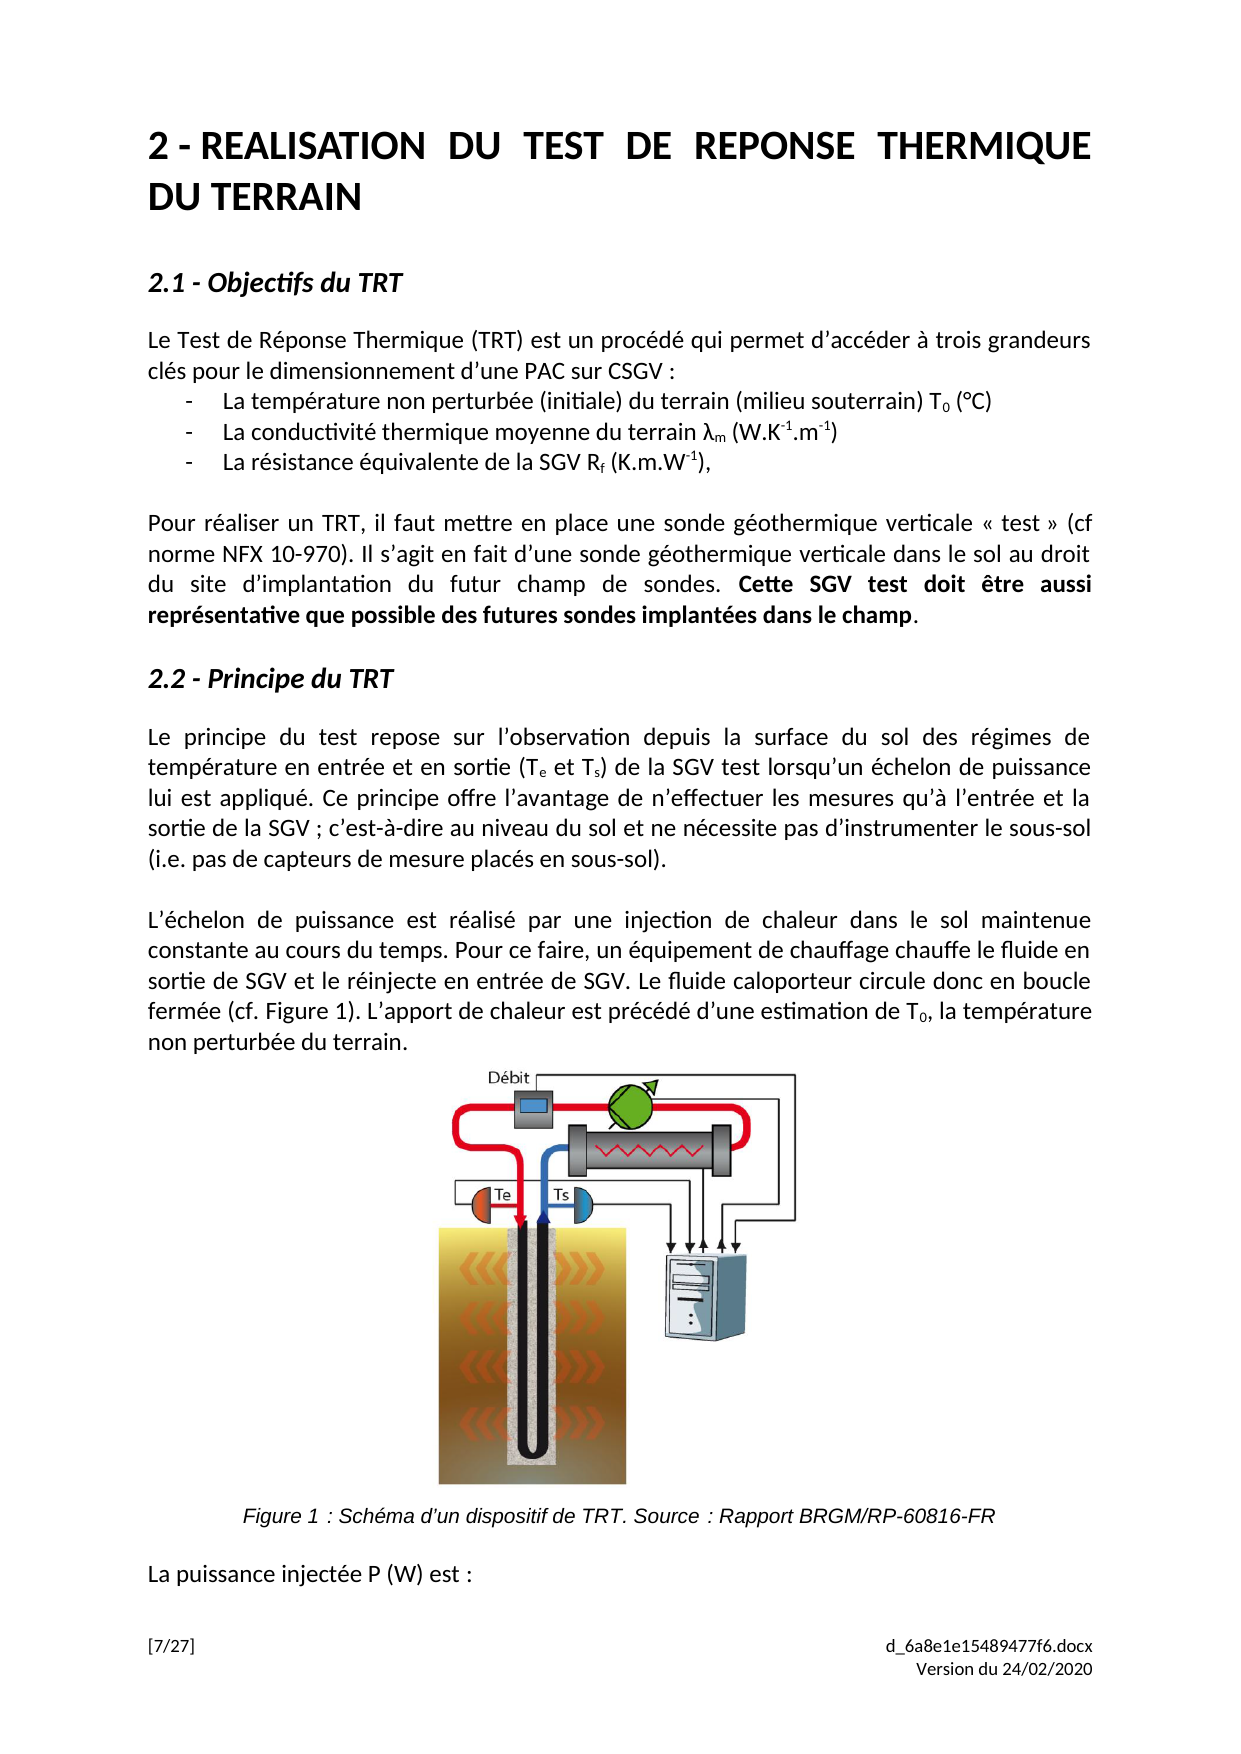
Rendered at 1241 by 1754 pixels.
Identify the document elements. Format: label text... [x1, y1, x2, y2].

picture [420, 1056, 820, 1492]
list La conductivité thermique moyenne du terrain λm (W.K-1.m-1) [185, 416, 1092, 446]
text Le Test de Réponse Thermique (TRT) est un procédé qui permet d’accéder à trois grandeurs clés pour le dimensionnement d’une PAC sur CSGV : [148, 324, 1092, 385]
text La puissance injectée P (W) est : [148, 1559, 1092, 1589]
text Pour réaliser un TRT, il faut mettre en place une sonde géothermique verticale « test » (cf norme NFX 10-970). Il s’agit en fait d’une sonde géothermique verticale dans le sol au droit du site d’implantation du futur champ de sondes. Cette SGV test doit être aussi représentative que possible des futures sondes implantées dans le champ. [148, 507, 1092, 629]
subtitle Principe du TRT [148, 660, 1092, 696]
text Le principe du test repose sur l’observation depuis la surface du sol des régimes de température en entrée et en sortie (Te et Ts) de la SGV test lorsqu’un échelon de puissance lui est appliqué. Ce principe offre l’avantage de n’effectuer les mesures qu’à l’entrée et la sortie de la SGV ; c’est-à-dire au niveau du sol et ne nécessite pas d’instrumenter le sous-sol (i.e. pas de capteurs de mesure placés en sous-sol). [148, 721, 1092, 873]
subtitle Objectifs du TRT [148, 264, 1092, 299]
text L’échelon de puissance est réalisé par une injection de chaleur dans le sol maintenue constante au cours du temps. Pour ce faire, un équipement de chauffage chauffe le fluide en sortie de SGV et le réinjecte en entrée de SGV. Le fluide caloporteur circule donc en boucle fermée (cf. Figure 1). L’apport de chaleur est précédé d’une estimation de T0, la température non perturbée du terrain. [148, 904, 1092, 1056]
list La résistance équivalente de la SGV Rf (K.m.W-1), [185, 446, 1092, 477]
text Figure 1 : Schéma d’un dispositif de TRT. Source : Rapport BRGM/RP-60816-FR [148, 1504, 1092, 1528]
list La température non perturbée (initiale) du terrain (milieu souterrain) T0 (°C) [185, 385, 1092, 416]
subtitle REALISATION DU TEST DE REPONSE THERMIQUE DU TERRAIN [148, 119, 1092, 221]
